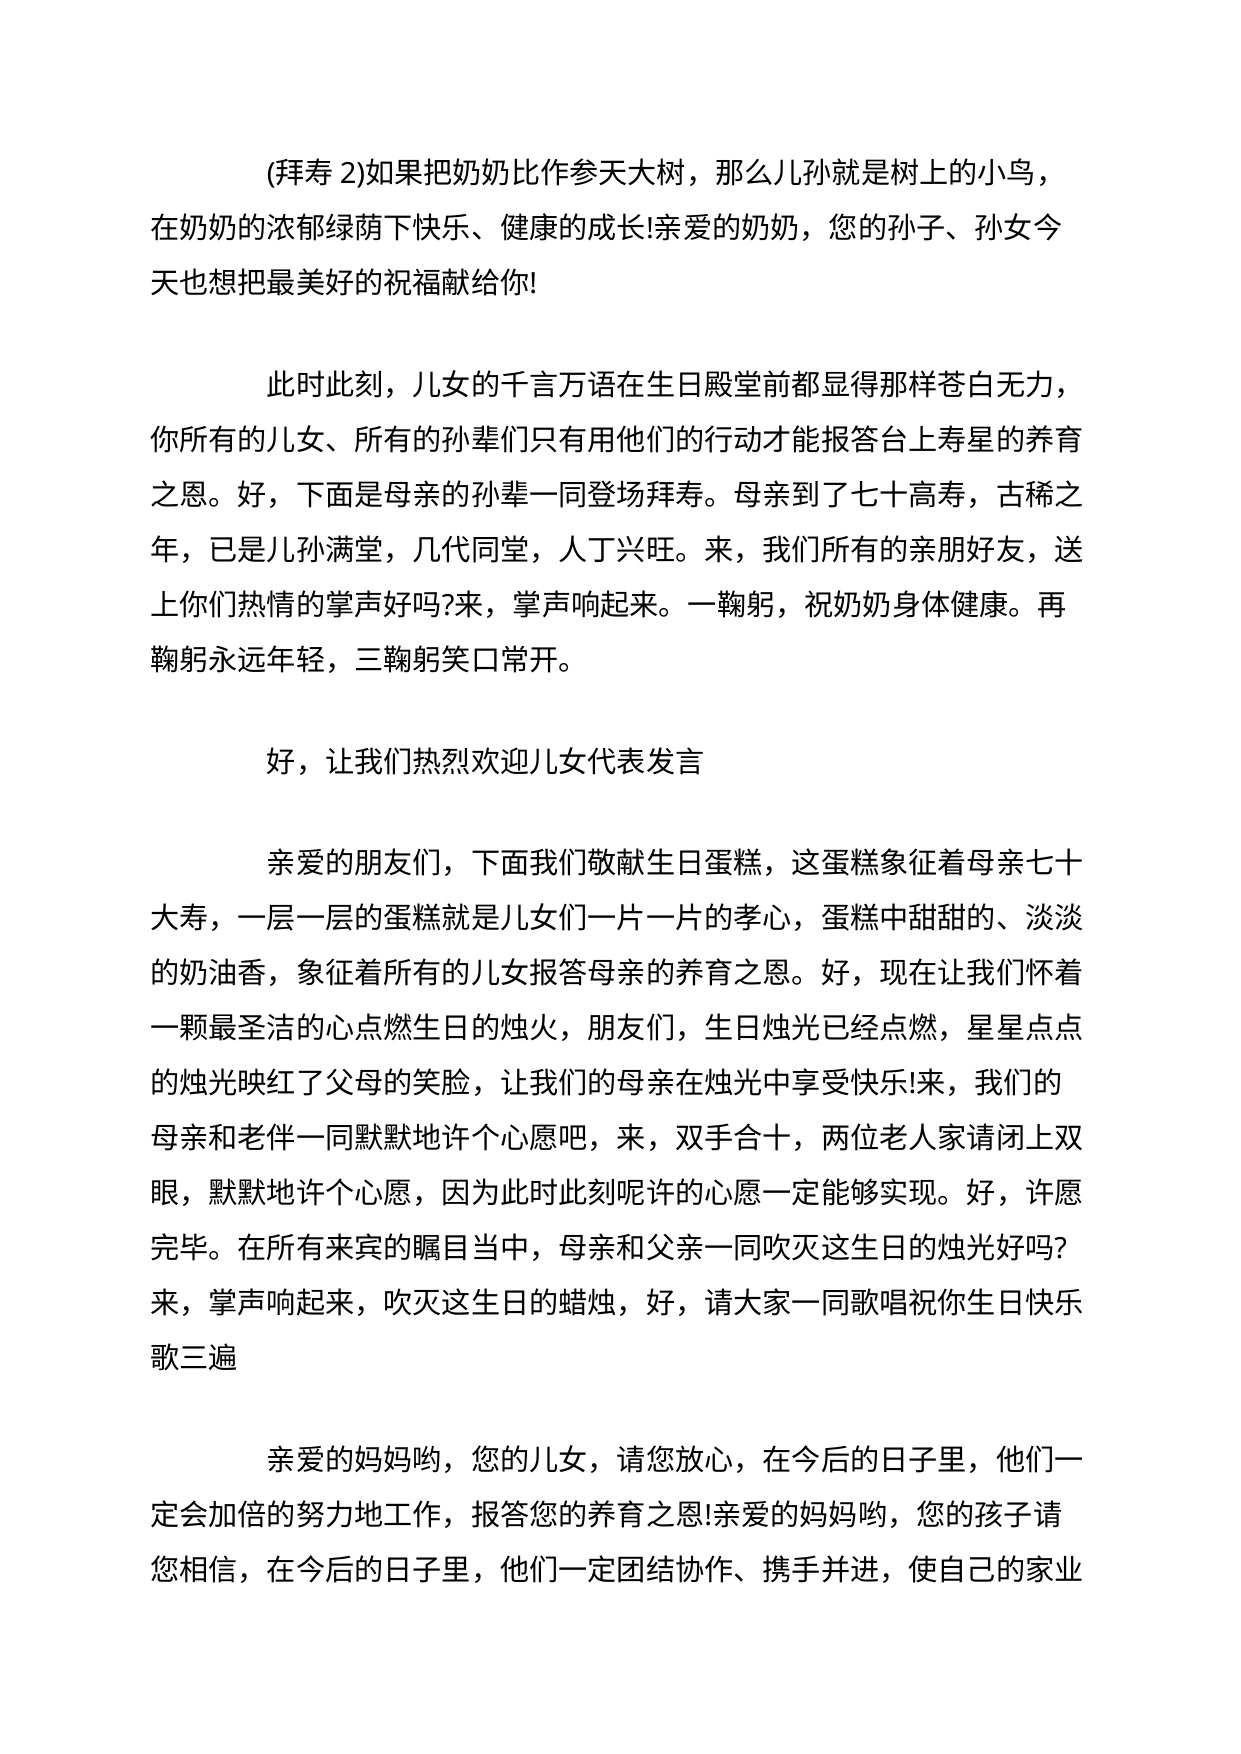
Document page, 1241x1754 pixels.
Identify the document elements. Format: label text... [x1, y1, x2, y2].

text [150, 1436, 1090, 1588]
text 亲爱的朋友们，下面我们敬献生日蛋糕，这蛋糕象征着母亲七十大寿，一层一层的蛋糕就是儿女们一片一片的孝心，蛋糕中甜甜的、淡淡的奶油香，象征着所有的儿女报答母亲的养育之恩。好，现在让我们怀着一颗最圣洁的心点燃生日的烛火，朋友们，生日烛光已经点燃，星星点点的烛光映红了父母的笑脸，让我们的母亲在烛光中享受快乐!来，我们的母亲和老伴一同默默地许个心愿吧，来，双手合十，两位老人家请闭上双眼，默默地许个心愿，因为此时此刻呢许的心愿一定能够实现。好，许愿完毕。在所有来宾的瞩目当中，母亲和父亲一同吹灭这生日的烛光好吗?来，掌声响起来，吹灭这生日的蜡烛，好，请大家一同歌唱祝你生日快乐歌三遍 [150, 840, 1090, 1377]
text 此时此刻，儿女的千言万语在生日殿堂前都显得那样苍白无力，你所有的儿女、所有的孙辈们只有用他们的行动才能报答台上寿星的养育之恩。好，下面是母亲的孙辈一同登场拜寿。母亲到了七十高寿，古稀之年，已是儿孙满堂，几代同堂，人丁兴旺。来，我们所有的亲朋好友，送上你们热情的掌声好吗?来，掌声响起来。一鞠躬，祝奶奶身体健康。再鞠躬永远年轻，三鞠躬笑口常开。 [150, 362, 1090, 679]
text 好，让我们热烈欢迎儿女代表发言 [150, 738, 1090, 781]
text (拜寿2)如果把奶奶比作参天大树，那么儿孙就是树上的小鸟，在奶奶的浓郁绿荫下快乐、健康的成长!亲爱的奶奶，您的孙子、孙女今天也想把最美好的祝福献给你! [150, 150, 1090, 302]
